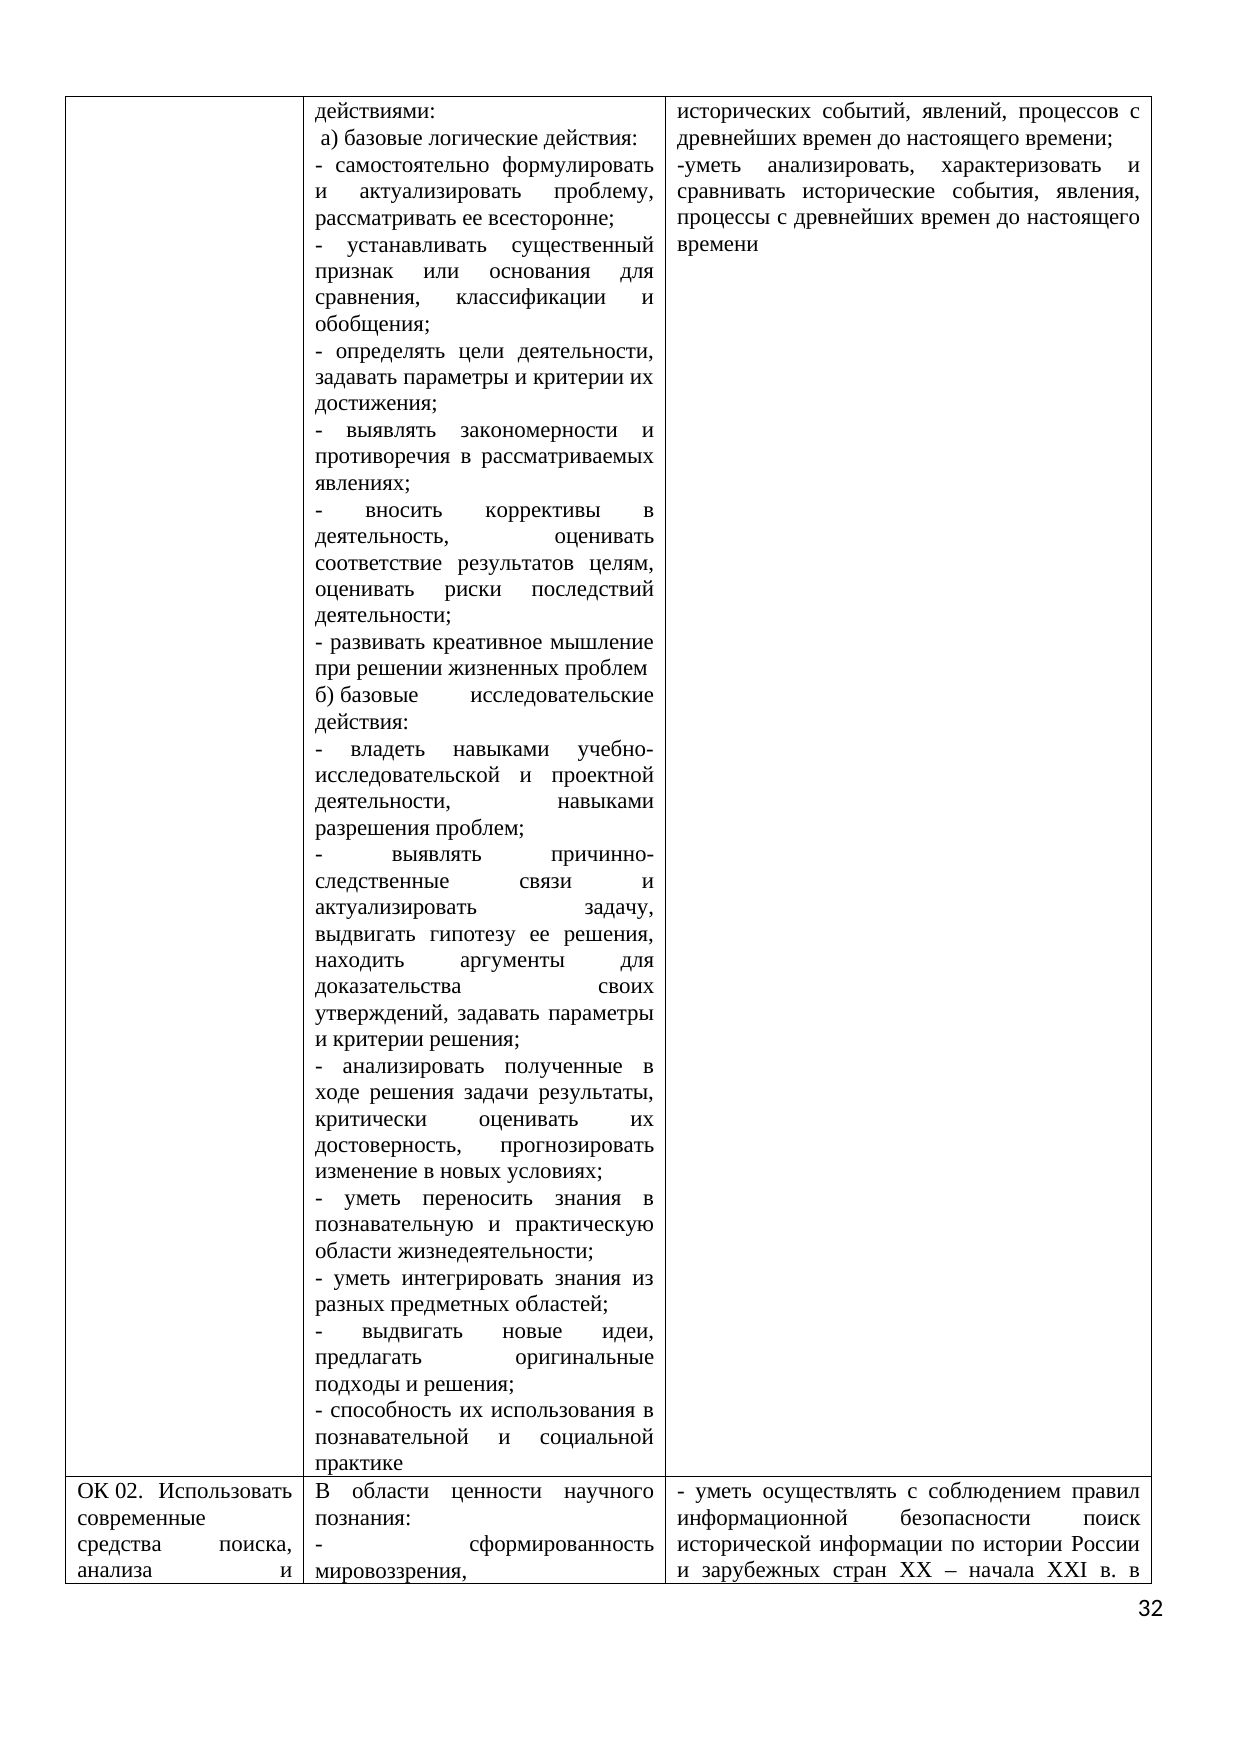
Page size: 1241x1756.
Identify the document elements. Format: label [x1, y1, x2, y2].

table_cell [66, 1477, 303, 1583]
table_cell [666, 1477, 1151, 1583]
table_cell [304, 97, 665, 1476]
table_cell [66, 97, 303, 1476]
table_cell [666, 97, 1151, 1476]
table_cell [304, 1477, 665, 1583]
